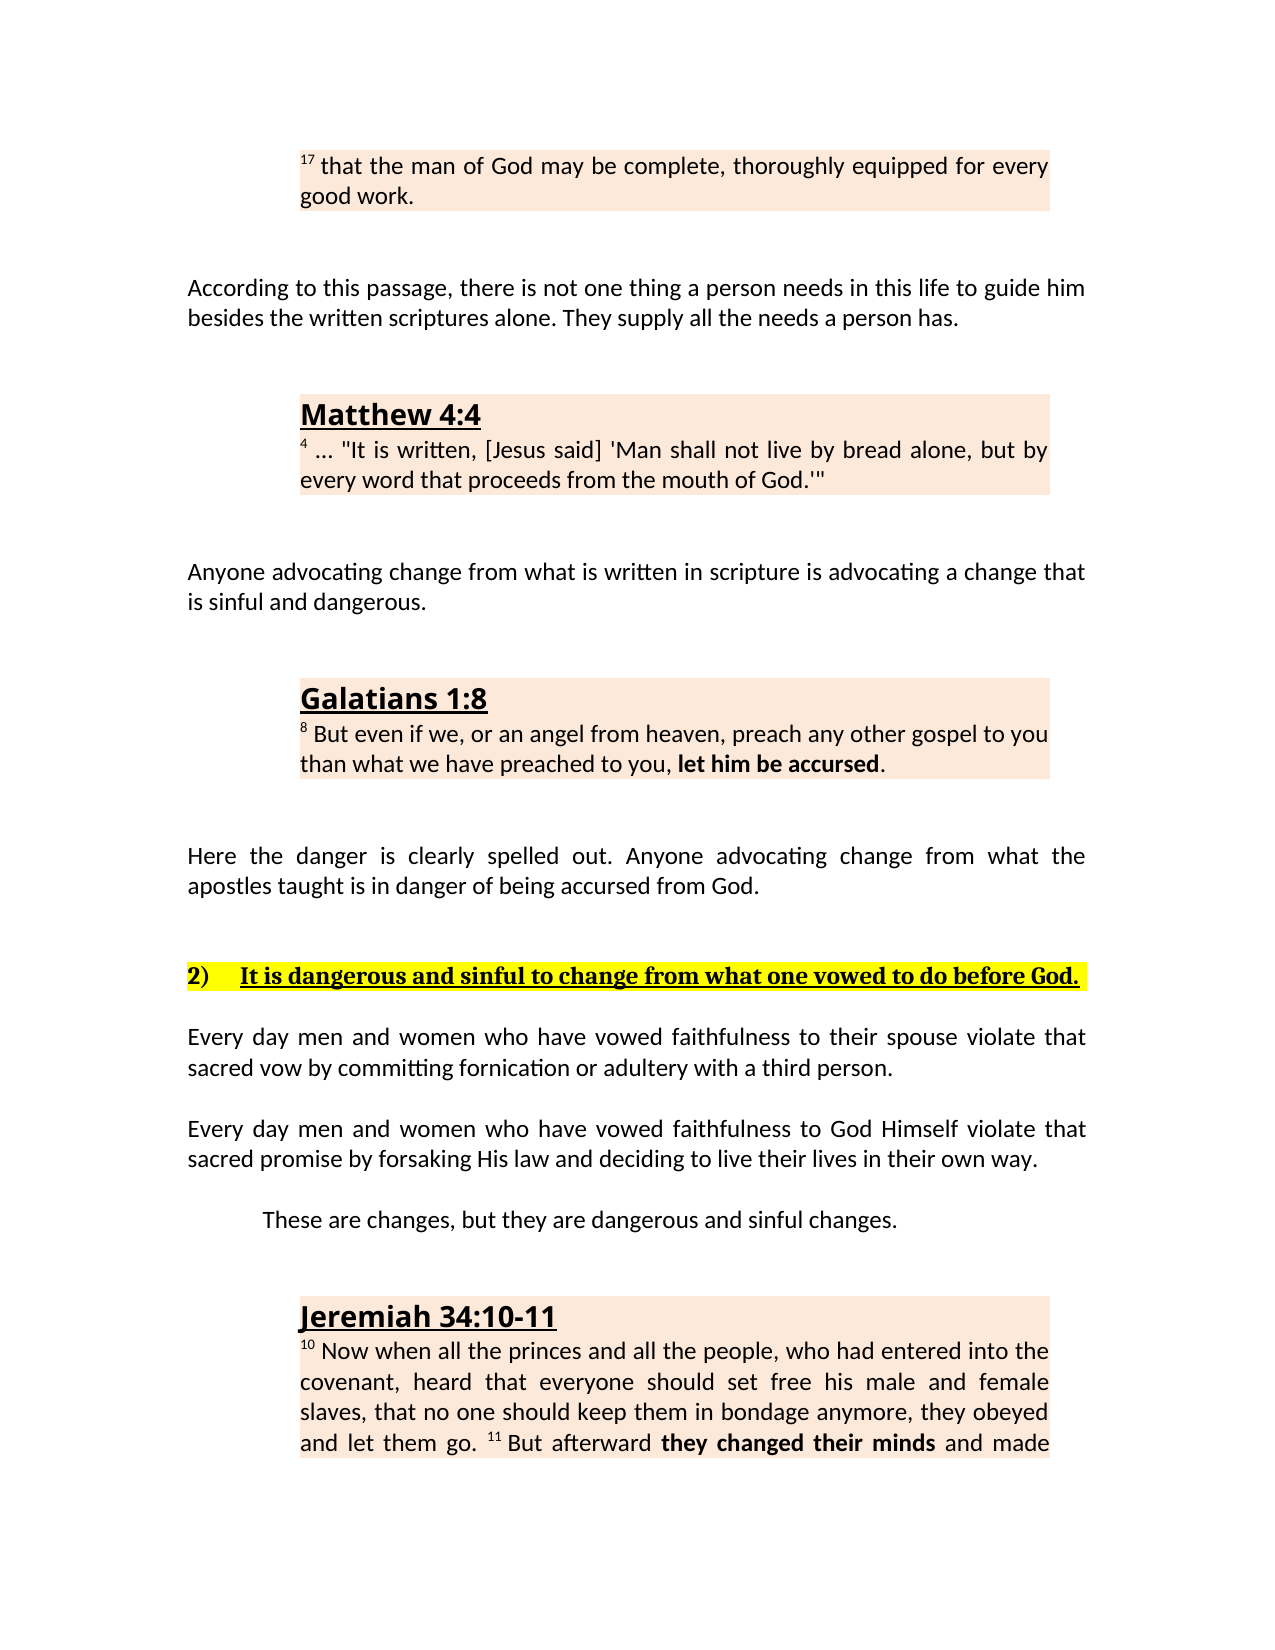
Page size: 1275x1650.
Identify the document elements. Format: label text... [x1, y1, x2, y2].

text Anyone advocating change from what is written in scripture is advocating a change that is sinful and dangerous. [187, 556, 1087, 617]
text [300, 1336, 1050, 1458]
text These are changes, but they are dangerous and sinful changes. [262, 1204, 1087, 1235]
text Every day men and women who have vowed faithfulness to God Himself violate that sacred promise by forsaking His law and deciding to live their lives in their own way. [187, 1113, 1087, 1174]
text Galatians 1:8 [300, 678, 1050, 718]
text Every day men and women who have vowed faithfulness to their spouse violate that sacred vow by committing fornication or adultery with a third person. [187, 1021, 1087, 1082]
text 8 But even if we, or an angel from heaven, preach any other gospel to you than what we have preached to you, let him be accursed. [300, 718, 1050, 779]
subtitle 2) It is dangerous and sinful to change from what one vowed to do before God. [187, 962, 1087, 991]
text 4 … "It is written, [Jesus said] 'Man shall not live by bread alone, but by every word that proceeds from the mouth of God.'" [300, 434, 1050, 495]
text Here the danger is clearly spelled out. Anyone advocating change from what the apostles taught is in danger of being accursed from God. [187, 840, 1087, 901]
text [300, 150, 1050, 211]
text Jeremiah 34:10-11 [300, 1296, 1050, 1336]
text Matthew 4:4 [300, 394, 1050, 434]
text According to this passage, there is not one thing a person needs in this life to guide him besides the written scriptures alone. They supply all the needs a person has. [187, 272, 1087, 333]
